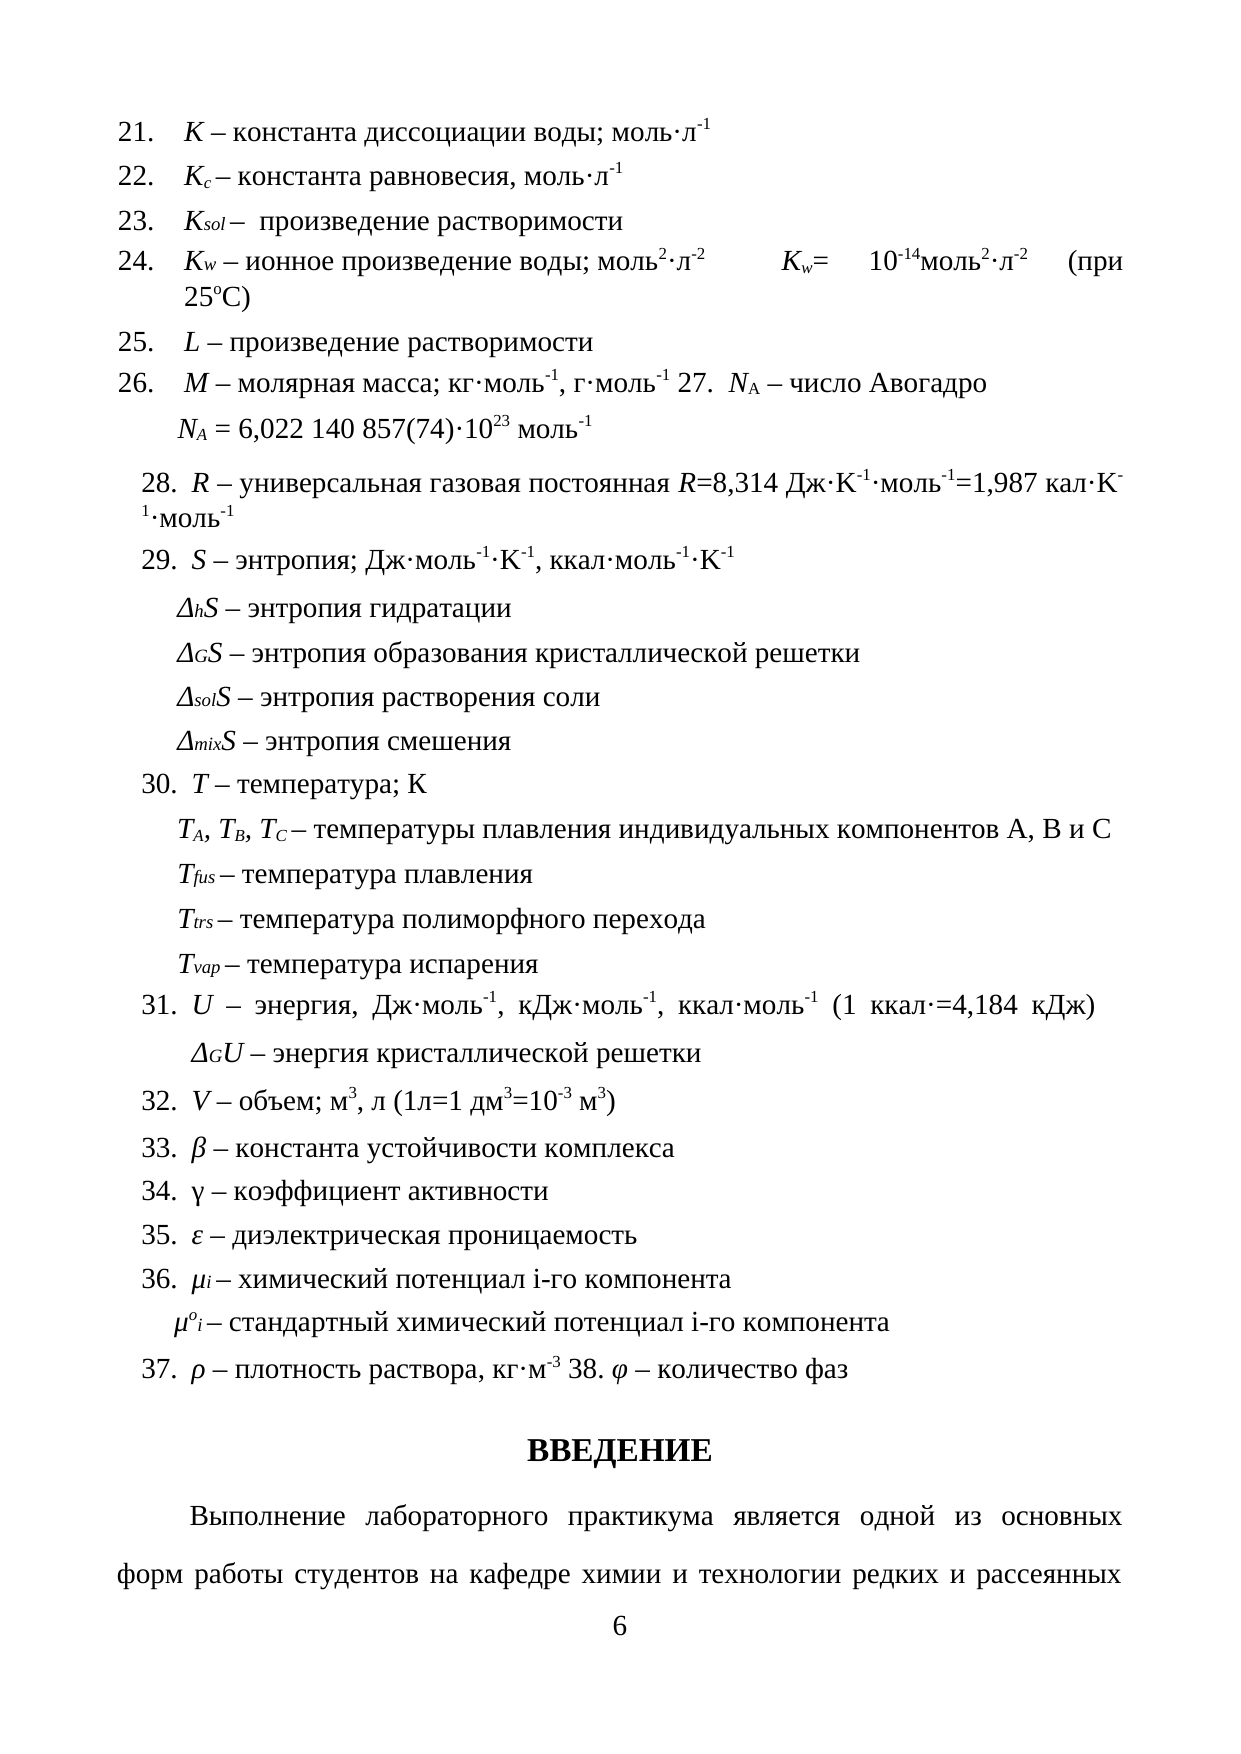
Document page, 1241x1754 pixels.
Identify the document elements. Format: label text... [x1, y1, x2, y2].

list Kw – ионное произведение воды; моль2·л-2 Kw= 10-14моль2·л-2 (при 25оС) [118, 243, 1123, 312]
text ΔsolS – энтропия растворения соли [177, 679, 1123, 713]
text Тfus – температура плавления [177, 856, 1123, 890]
list L – произведение растворимости [118, 324, 1123, 358]
text NA = 6,022 140 857(74)·1023 моль-1 [118, 411, 1152, 444]
text ΔhS – энтропия гидратации [177, 591, 1123, 624]
list γ – коэффициент активности [141, 1173, 1123, 1207]
list β – константа устойчивости комплекса [141, 1130, 1123, 1163]
list Kс – константа равновесия, моль·л-1 [118, 158, 1123, 192]
list U – энергия, Дж·моль-1, кДж·моль-1, ккал·моль-1 (1 ккал·=4,184 кДж) ΔGU – энергия кристаллической решетки [141, 987, 1123, 1068]
text ТА, ТВ, ТС – температуры плавления индивидуальных компонентов А, В и С [177, 812, 1123, 845]
list S – энтропия; Дж·моль-1·K-1, ккал·моль-1·K-1 [141, 542, 1123, 576]
list Т – температура; К [141, 766, 1123, 799]
list μi – химический потенциал i-го компонента [141, 1261, 1123, 1294]
list ε – диэлектрическая проницаемость [141, 1217, 1123, 1250]
list Ksol – произведение растворимости [118, 203, 1123, 236]
text μoi – стандартный химический потенциал i-го компонента [117, 1304, 1152, 1338]
text Тvap – температура испарения [177, 946, 1123, 980]
list K – константа диссоциации воды; моль·л-1 [118, 114, 1123, 147]
text Тtrs – температура полиморфного перехода [177, 901, 1123, 935]
subtitle ВВЕДЕНИЕ [118, 1430, 1122, 1469]
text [117, 1498, 1123, 1590]
list V – объем; м3, л (1л=1 дм3=10-3 м3) [141, 1083, 1123, 1116]
list M – молярная масса; кг·моль-1, г·моль-1 27. NA – число Авогадро [118, 365, 1123, 398]
text ΔmixS – энтропия смешения [177, 723, 1123, 757]
list R – универсальная газовая постоянная R=8,314 Дж·K-1·моль-1=1,987 кал·K-1·моль-1 [141, 465, 1123, 534]
list ρ – плотность раствора, кг·м-3 38. φ – количество фаз [141, 1347, 1123, 1386]
text ΔGS – энтропия образования кристаллической решетки [177, 635, 1123, 669]
